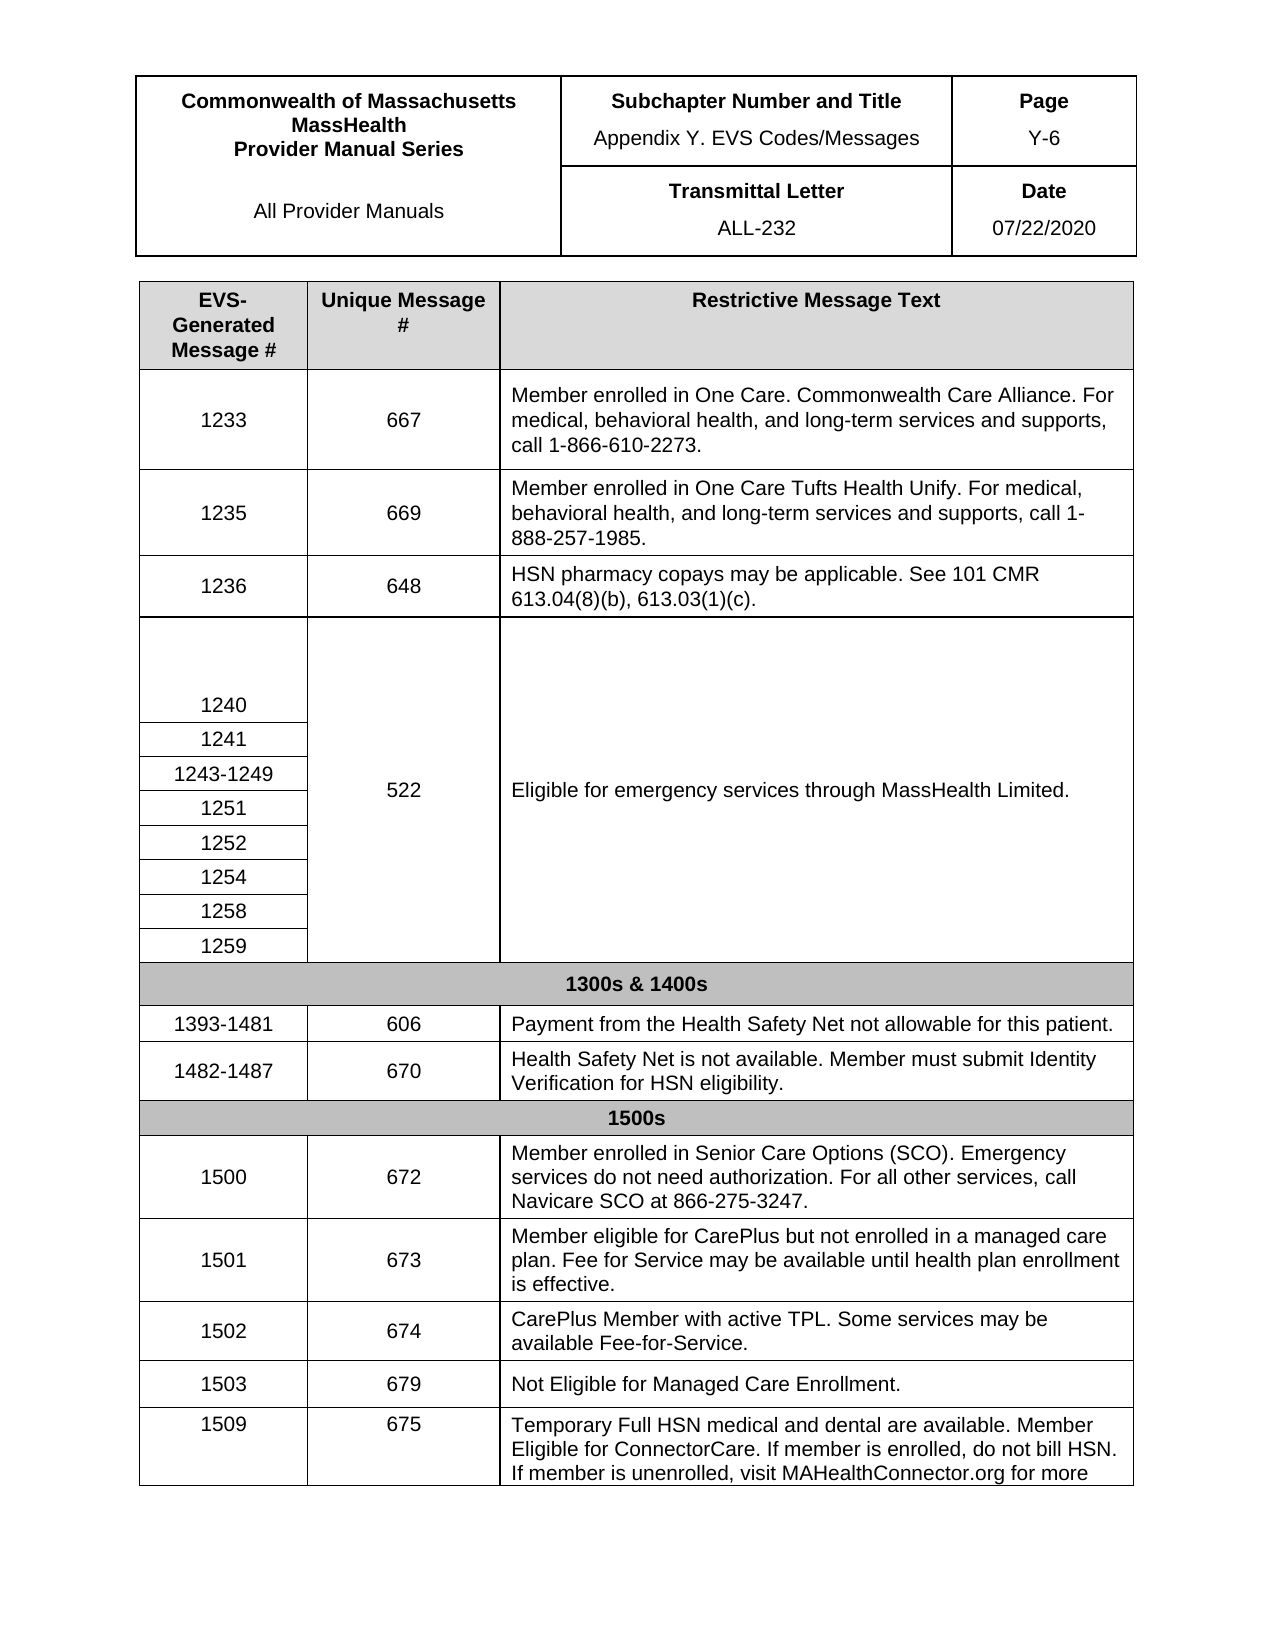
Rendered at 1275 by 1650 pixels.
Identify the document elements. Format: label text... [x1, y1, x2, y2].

table_cell 674 [308, 1302, 499, 1360]
table_cell 1502 [140, 1302, 307, 1360]
table_cell 679 [308, 1361, 499, 1407]
table_cell Member eligible for CarePlus but not enrolled in a managed care plan. Fee for Service may be available until health plan enrollment is effective. [501, 1219, 1133, 1301]
table_cell 669 [308, 470, 499, 555]
table_cell 1393-1481 [140, 1006, 307, 1041]
table_cell 670 [308, 1042, 499, 1100]
table_cell 672 [308, 1136, 499, 1218]
table_cell 667 [308, 370, 499, 469]
table_cell HSN pharmacy copays may be applicable. See 101 CMR 613.04(8)(b), 613.03(1)(c). [501, 556, 1133, 616]
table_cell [501, 1408, 1133, 1484]
table_cell 1500s [140, 1101, 1133, 1135]
table_cell 606 [308, 1006, 499, 1041]
table_cell 1258 [140, 895, 307, 928]
table_cell Not Eligible for Managed Care Enrollment. [501, 1361, 1133, 1407]
table_cell Member enrolled in Senior Care Options (SCO). Emergency services do not need authorization. For all other services, call Navicare SCO at 866-275-3247. [501, 1136, 1133, 1218]
table_header Restrictive Message Text [501, 282, 1133, 369]
table_cell 1259 [140, 929, 307, 962]
table_cell 1503 [140, 1361, 307, 1407]
table_cell 1251 [140, 791, 307, 825]
table_cell 1500 [140, 1136, 307, 1218]
table_header Unique Message # [308, 282, 499, 369]
table_cell 1300s & 1400s [140, 963, 1133, 1005]
table_cell 1243-1249 [140, 757, 307, 790]
table_cell 1241 [140, 723, 307, 756]
table_cell Payment from the Health Safety Net not allowable for this patient. [501, 1006, 1133, 1041]
table_cell 648 [308, 556, 499, 616]
table_cell CarePlus Member with active TPL. Some services may be available Fee-for-Service. [501, 1302, 1133, 1360]
table_cell 1501 [140, 1219, 307, 1301]
table_cell Eligible for emergency services through MassHealth Limited. [501, 618, 1133, 962]
table_header EVS-Generated Message # [140, 282, 307, 369]
table_cell 522 [308, 618, 499, 962]
table_cell 1233 [140, 370, 307, 469]
table_cell 1254 [140, 860, 307, 893]
table_cell 1236 [140, 556, 307, 616]
table_cell 675 [308, 1408, 499, 1484]
table_cell 1252 [140, 826, 307, 859]
table_cell 1240 [140, 618, 307, 722]
table_cell Health Safety Net is not available. Member must submit Identity Verification for HSN eligibility. [501, 1042, 1133, 1100]
table_cell Member enrolled in One Care. Commonwealth Care Alliance. For medical, behavioral health, and long-term services and supports, call 1-866-610-2273. [501, 370, 1133, 469]
table_cell 673 [308, 1219, 499, 1301]
table_cell 1509 [140, 1408, 307, 1484]
table_cell 1482-1487 [140, 1042, 307, 1100]
table_cell 1235 [140, 470, 307, 555]
table_cell Member enrolled in One Care Tufts Health Unify. For medical, behavioral health, and long-term services and supports, call 1-888-257-1985. [501, 470, 1133, 555]
